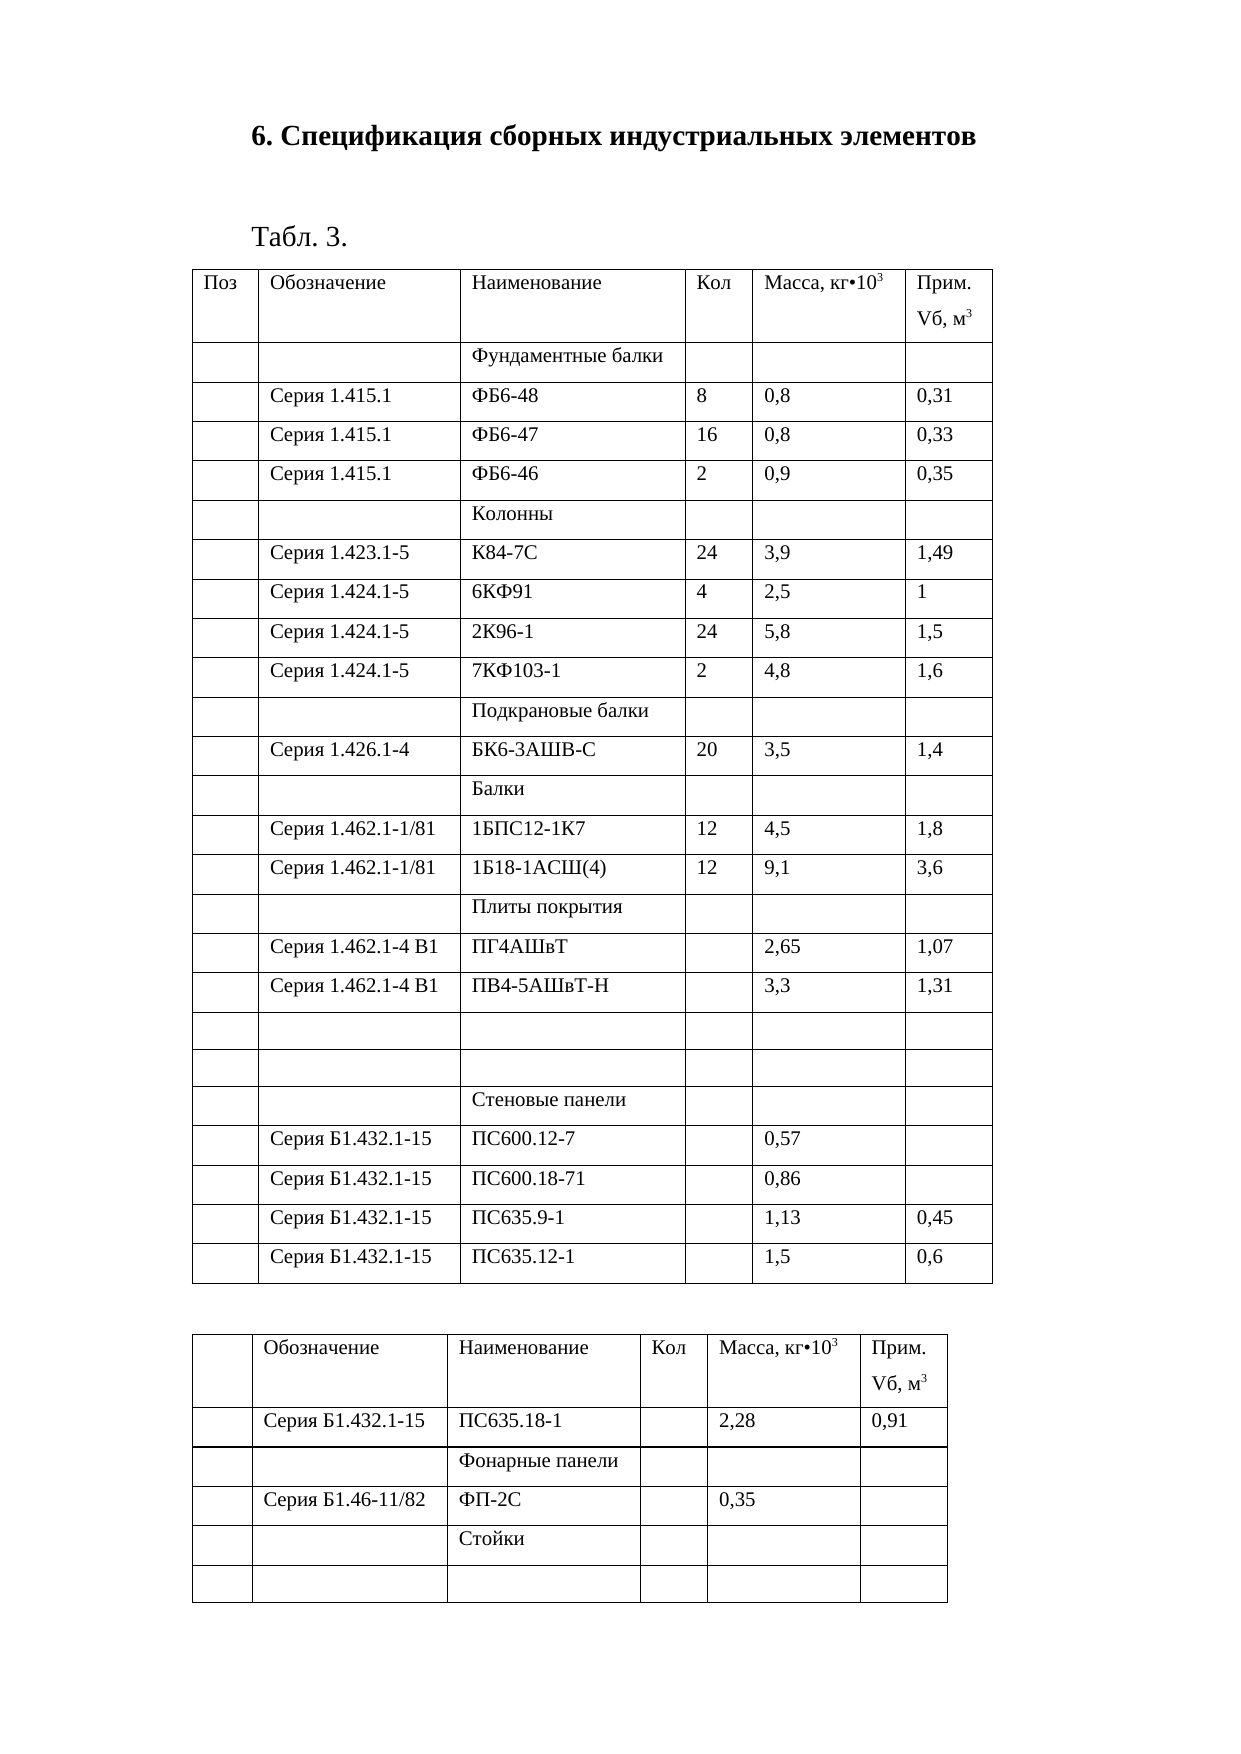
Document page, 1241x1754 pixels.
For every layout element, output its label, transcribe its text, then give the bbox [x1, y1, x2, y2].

table_cell [253, 1448, 447, 1486]
table_cell 1Б18-1АСШ(4) [461, 855, 685, 893]
table_cell [641, 1487, 707, 1525]
table_cell [193, 1487, 252, 1525]
table_cell 8 [686, 383, 752, 421]
table_cell Серия 1.415.1 [259, 422, 460, 460]
table_cell 4,8 [753, 658, 905, 697]
table_cell ПС600.12-7 [461, 1126, 685, 1164]
table_cell [259, 1050, 460, 1086]
table_cell 1,6 [906, 658, 992, 697]
table_cell 1,8 [906, 816, 992, 854]
table_header Обозначение [259, 270, 460, 342]
table_cell [193, 737, 258, 775]
table_header Масса, кг•103 [708, 1335, 860, 1407]
table_cell [861, 1487, 947, 1525]
table_header [193, 1335, 252, 1407]
table_cell [708, 1448, 860, 1486]
table_cell [686, 1126, 752, 1164]
table_cell [193, 343, 258, 382]
table_cell [906, 698, 992, 736]
table_cell 1 [906, 580, 992, 618]
table_header Прим. Vб, м3 [906, 270, 992, 342]
table_cell Серия 1.423.1-5 [259, 540, 460, 578]
table_cell 0,86 [753, 1166, 905, 1204]
table_cell 1,07 [906, 934, 992, 972]
table_cell ПС600.18-71 [461, 1166, 685, 1204]
table_cell 16 [686, 422, 752, 460]
table_cell ПГ4АШвТ [461, 934, 685, 972]
table_cell [193, 1408, 252, 1446]
table_cell Серия 1.462.1-1/81 [259, 816, 460, 854]
table_cell 2,65 [753, 934, 905, 972]
table_cell 2,5 [753, 580, 905, 618]
table_cell Серия 1.415.1 [259, 461, 460, 500]
table_cell 0,91 [861, 1408, 947, 1446]
table_cell Балки [461, 776, 685, 815]
table_cell 0,35 [708, 1487, 860, 1525]
table_cell [906, 1013, 992, 1049]
table_cell [861, 1526, 947, 1564]
table_cell [193, 658, 258, 697]
table_cell [686, 698, 752, 736]
table_cell [753, 776, 905, 815]
table_cell Серия Б1.432.1-15 [259, 1166, 460, 1204]
table_cell [686, 1205, 752, 1243]
table_cell 0,6 [906, 1244, 992, 1283]
table_cell 3,5 [753, 737, 905, 775]
table_cell [193, 776, 258, 815]
table_cell 12 [686, 855, 752, 893]
table_cell 1,13 [753, 1205, 905, 1243]
table_cell [193, 1205, 258, 1243]
table_cell Серия 1.462.1-4 В1 [259, 973, 460, 1012]
table_cell [906, 895, 992, 933]
table_cell К84-7С [461, 540, 685, 578]
table_cell [193, 1566, 252, 1602]
table_cell [259, 895, 460, 933]
table_cell [906, 1050, 992, 1086]
table_cell [861, 1448, 947, 1486]
table_cell [193, 1013, 258, 1049]
table_cell [193, 540, 258, 578]
table_cell [906, 501, 992, 539]
table_cell [193, 855, 258, 893]
table_cell Стойки [448, 1526, 640, 1564]
table_cell [253, 1566, 447, 1602]
table_cell 24 [686, 619, 752, 657]
table_cell [193, 1087, 258, 1125]
table_cell [259, 501, 460, 539]
table_cell 9,1 [753, 855, 905, 893]
table_cell БК6-3АШВ-С [461, 737, 685, 775]
table_cell 5,8 [753, 619, 905, 657]
table_header Наименование [448, 1335, 640, 1407]
table_cell 0,57 [753, 1126, 905, 1164]
table_cell Серия 1.462.1-4 В1 [259, 934, 460, 972]
table_cell [193, 1448, 252, 1486]
table_cell [686, 1087, 752, 1125]
table_cell 2,28 [708, 1408, 860, 1446]
table_cell [193, 422, 258, 460]
table_cell ПВ4-5АШвТ-Н [461, 973, 685, 1012]
table_cell [461, 1050, 685, 1086]
table_cell [193, 1050, 258, 1086]
table_cell 2 [686, 461, 752, 500]
table_cell [259, 1087, 460, 1125]
table_cell [906, 776, 992, 815]
table_cell ФП-2С [448, 1487, 640, 1525]
table_cell 0,45 [906, 1205, 992, 1243]
table_header Поз [193, 270, 258, 342]
table_cell [253, 1526, 447, 1564]
table_cell Фонарные панели [448, 1448, 640, 1486]
table_cell [753, 1087, 905, 1125]
table_cell 3,3 [753, 973, 905, 1012]
table_cell 4 [686, 580, 752, 618]
table_cell [193, 1166, 258, 1204]
table_cell Серия Б1.432.1-15 [253, 1408, 447, 1446]
text Табл. 3. [177, 219, 1152, 252]
table_cell 0,8 [753, 422, 905, 460]
table_cell 7КФ103-1 [461, 658, 685, 697]
table_cell 24 [686, 540, 752, 578]
table_cell [193, 698, 258, 736]
table_cell [753, 1013, 905, 1049]
table_cell Серия 1.462.1-1/81 [259, 855, 460, 893]
table_cell Серия 1.424.1-5 [259, 619, 460, 657]
table_cell [753, 895, 905, 933]
table_cell 0,33 [906, 422, 992, 460]
table_cell [259, 698, 460, 736]
table_cell [193, 973, 258, 1012]
table_cell [448, 1566, 640, 1602]
table_header Кол [686, 270, 752, 342]
table_cell Колонны [461, 501, 685, 539]
table_cell [259, 1013, 460, 1049]
table_cell 0,31 [906, 383, 992, 421]
table_cell [193, 816, 258, 854]
table_cell [641, 1526, 707, 1564]
table_cell Плиты покрытия [461, 895, 685, 933]
table_cell [686, 895, 752, 933]
table_cell [686, 934, 752, 972]
table_cell 2К96-1 [461, 619, 685, 657]
table_cell [641, 1408, 707, 1446]
table_cell [686, 776, 752, 815]
table_cell 12 [686, 816, 752, 854]
table_cell ПС635.9-1 [461, 1205, 685, 1243]
table_cell [461, 1013, 685, 1049]
table_cell 0,35 [906, 461, 992, 500]
table_cell ПС635.18-1 [448, 1408, 640, 1446]
table_cell Подкрановые балки [461, 698, 685, 736]
table_cell Стеновые панели [461, 1087, 685, 1125]
table_header Масса, кг•103 [753, 270, 905, 342]
table_cell Серия Б1.432.1-15 [259, 1244, 460, 1283]
table_cell Серия Б1.432.1-15 [259, 1126, 460, 1164]
table_cell [753, 501, 905, 539]
table_cell 0,9 [753, 461, 905, 500]
table_cell [193, 1526, 252, 1564]
table_cell [906, 1166, 992, 1204]
table_cell [753, 698, 905, 736]
table_cell 1БПС12-1К7 [461, 816, 685, 854]
table_header Обозначение [253, 1335, 447, 1407]
table_cell [259, 776, 460, 815]
table_cell [641, 1566, 707, 1602]
table_cell [193, 461, 258, 500]
table_cell [686, 501, 752, 539]
table_cell [906, 1087, 992, 1125]
table_cell [259, 343, 460, 382]
table_cell Серия Б1.432.1-15 [259, 1205, 460, 1243]
table_cell [193, 1126, 258, 1164]
table_cell 2 [686, 658, 752, 697]
table_cell 3,6 [906, 855, 992, 893]
table_cell 1,5 [753, 1244, 905, 1283]
table_cell Серия Б1.46-11/82 [253, 1487, 447, 1525]
table_cell [641, 1448, 707, 1486]
table_cell [686, 1013, 752, 1049]
text 6. Спецификация сборных индустриальных элементов [177, 118, 1152, 152]
table_cell [906, 1126, 992, 1164]
table_cell [708, 1566, 860, 1602]
table_cell [193, 619, 258, 657]
table_cell [906, 343, 992, 382]
table_cell [193, 1244, 258, 1283]
table_cell [193, 501, 258, 539]
table_cell [686, 1244, 752, 1283]
table_cell 1,4 [906, 737, 992, 775]
table_cell ФБ6-46 [461, 461, 685, 500]
table_cell Фундаментные балки [461, 343, 685, 382]
table_cell Серия 1.424.1-5 [259, 658, 460, 697]
table_cell Серия 1.424.1-5 [259, 580, 460, 618]
table_cell 4,5 [753, 816, 905, 854]
table_cell Серия 1.426.1-4 [259, 737, 460, 775]
table_cell [686, 343, 752, 382]
table_cell [193, 895, 258, 933]
table_cell 1,49 [906, 540, 992, 578]
table_cell ПС635.12-1 [461, 1244, 685, 1283]
table_header Прим. Vб, м3 [861, 1335, 947, 1407]
table_cell ФБ6-48 [461, 383, 685, 421]
table_cell 20 [686, 737, 752, 775]
table_cell [193, 580, 258, 618]
table_cell [861, 1566, 947, 1602]
table_cell [686, 973, 752, 1012]
table_cell 6КФ91 [461, 580, 685, 618]
table_cell [193, 383, 258, 421]
table_header Наименование [461, 270, 685, 342]
table_cell [708, 1526, 860, 1564]
table_cell Серия 1.415.1 [259, 383, 460, 421]
table_cell [193, 934, 258, 972]
table_cell [686, 1050, 752, 1086]
table_header Кол [641, 1335, 707, 1407]
table_cell 1,31 [906, 973, 992, 1012]
table_cell 0,8 [753, 383, 905, 421]
table_cell [686, 1166, 752, 1204]
table_cell [753, 1050, 905, 1086]
table_cell 1,5 [906, 619, 992, 657]
table_cell [753, 343, 905, 382]
table_cell ФБ6-47 [461, 422, 685, 460]
table_cell 3,9 [753, 540, 905, 578]
